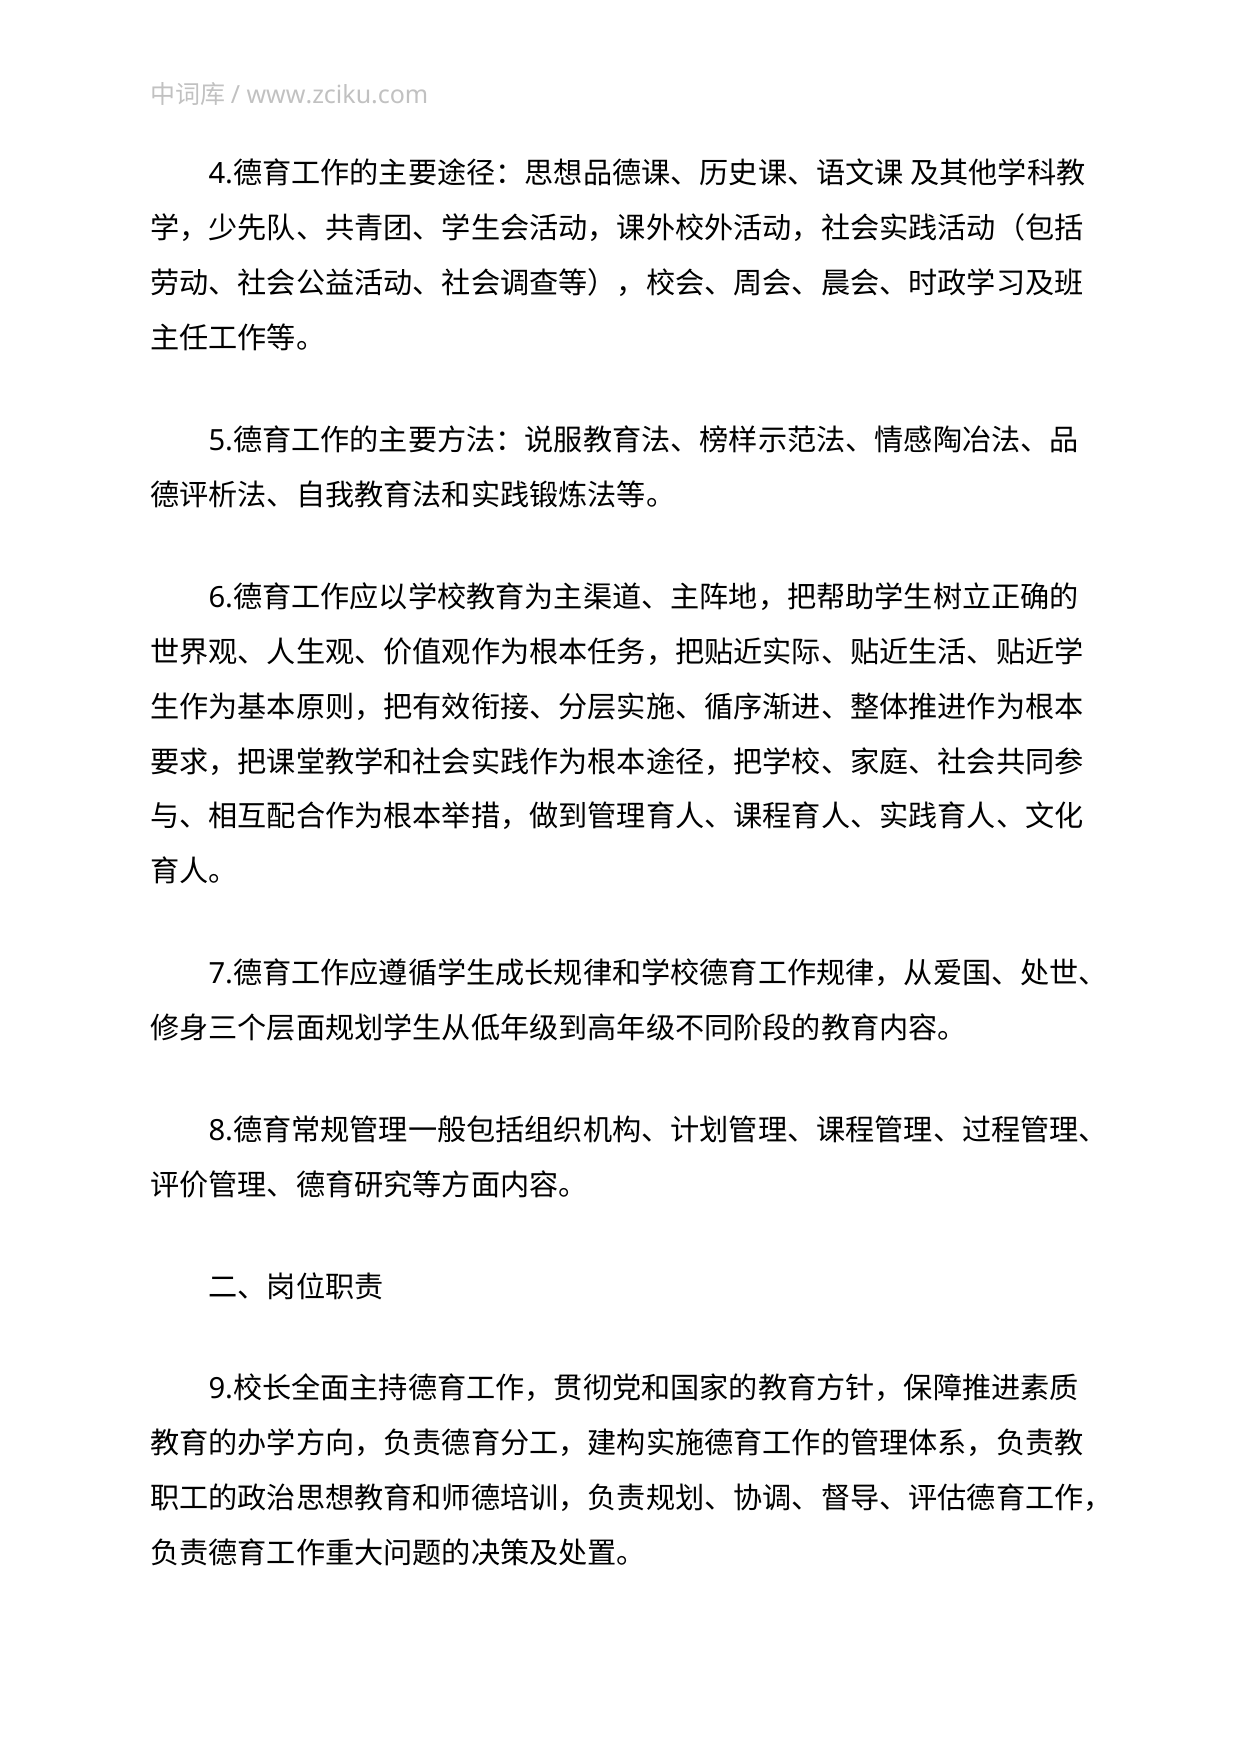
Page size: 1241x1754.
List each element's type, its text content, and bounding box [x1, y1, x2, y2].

text 6.德育工作应以学校教育为主渠道、主阵地，把帮助学生树立正确的世界观、人生观、价值观作为根本任务，把贴近实际、贴近生活、贴近学生作为基本原则，把有效衔接、分层实施、循序渐进、整体推进作为根本要求，把课堂教学和社会实践作为根本途径，把学校、家庭、社会共同参与、相互配合作为根本举措，做到管理育人、课程育人、实践育人、文化育人。 [150, 573, 1090, 890]
text 4.德育工作的主要途径：思想品德课、历史课、语文课 及其他学科教学，少先队、共青团、学生会活动，课外校外活动，社会实践活动（包括劳动、社会公益活动、社会调查等），校会、周会、晨会、时政学习及班主任工作等。 [150, 150, 1090, 357]
text 8.德育常规管理一般包括组织机构、计划管理、课程管理、过程管理、评价管理、德育研究等方面内容。 [150, 1106, 1090, 1204]
text 9.校长全面主持德育工作，贯彻党和国家的教育方针，保障推进素质教育的办学方向，负责德育分工，建构实施德育工作的管理体系，负责教职工的政治思想教育和师德培训，负责规划、协调、督导、评估德育工作，负责德育工作重大问题的决策及处置。 [150, 1365, 1090, 1572]
text 7.德育工作应遵循学生成长规律和学校德育工作规律，从爱国、处世、修身三个层面规划学生从低年级到高年级不同阶段的教育内容。 [150, 950, 1090, 1047]
text 5.德育工作的主要方法：说服教育法、榜样示范法、情感陶冶法、品德评析法、自我教育法和实践锻炼法等。 [150, 417, 1090, 514]
text 二、岗位职责 [150, 1263, 1090, 1306]
